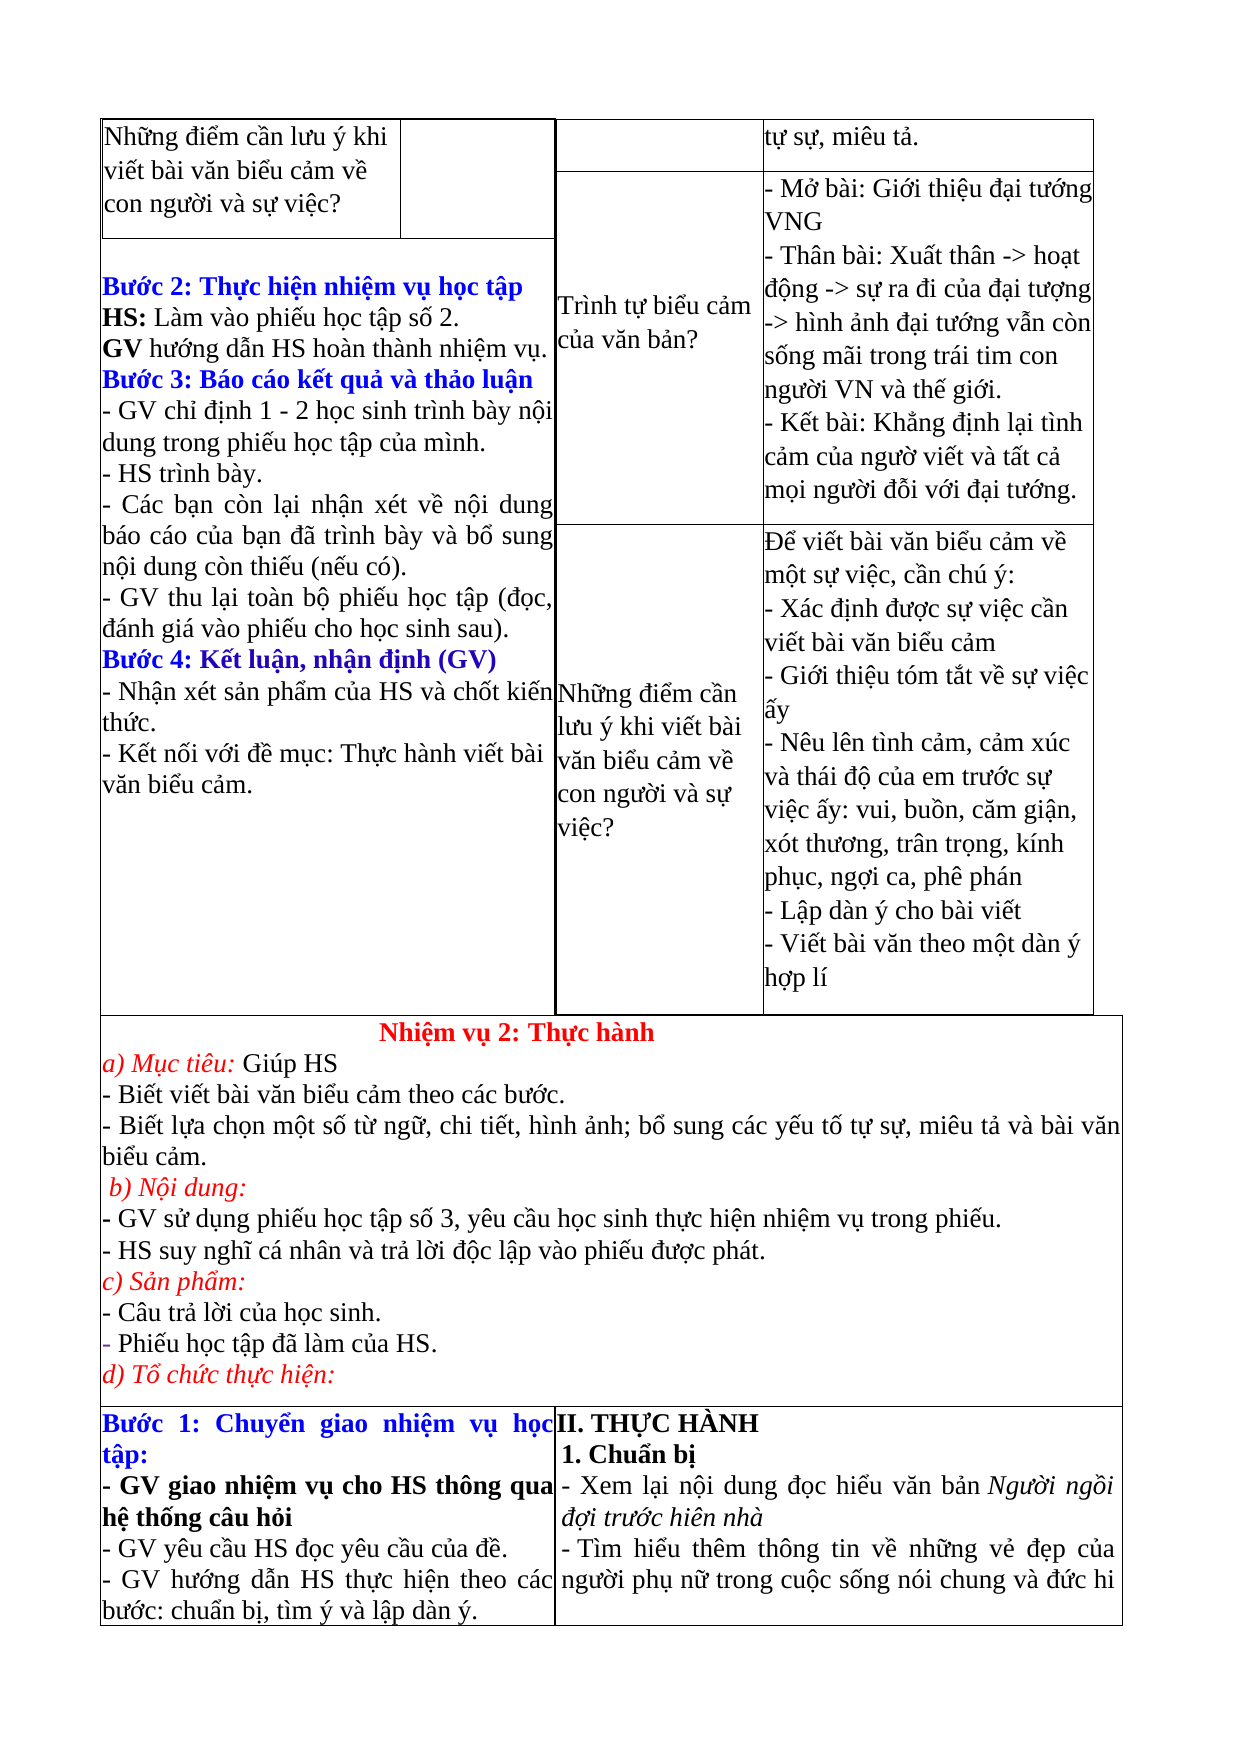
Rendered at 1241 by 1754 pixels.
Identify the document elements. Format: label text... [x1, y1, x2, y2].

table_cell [401, 120, 554, 238]
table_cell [556, 1407, 1122, 1625]
table_cell Nhiệm vụ 2: Thực hành a) Mục tiêu: Giúp HS - Biết viết bài văn biểu cảm theo các bước. - Biết lựa chọn một số từ ngữ, chi tiết, hình ảnh; bổ sung các yếu tố tự sự, miêu tả và bài văn biểu cảm. b) Nội dung: - GV sử dụng phiếu học tập số 3, yêu cầu học sinh thực hiện nhiệm vụ trong phiếu. - HS suy nghĩ cá nhân và trả lời độc lập vào phiếu được phát. c) Sản phẩm: - Câu trả lời của học sinh. - Phiếu học tập đã làm của HS. d) Tổ chức thực hiện: [101, 1016, 1122, 1406]
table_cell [103, 120, 400, 238]
table_cell I. ĐỊNH HƯỚNG [556, 118, 1122, 1015]
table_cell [101, 1407, 554, 1625]
